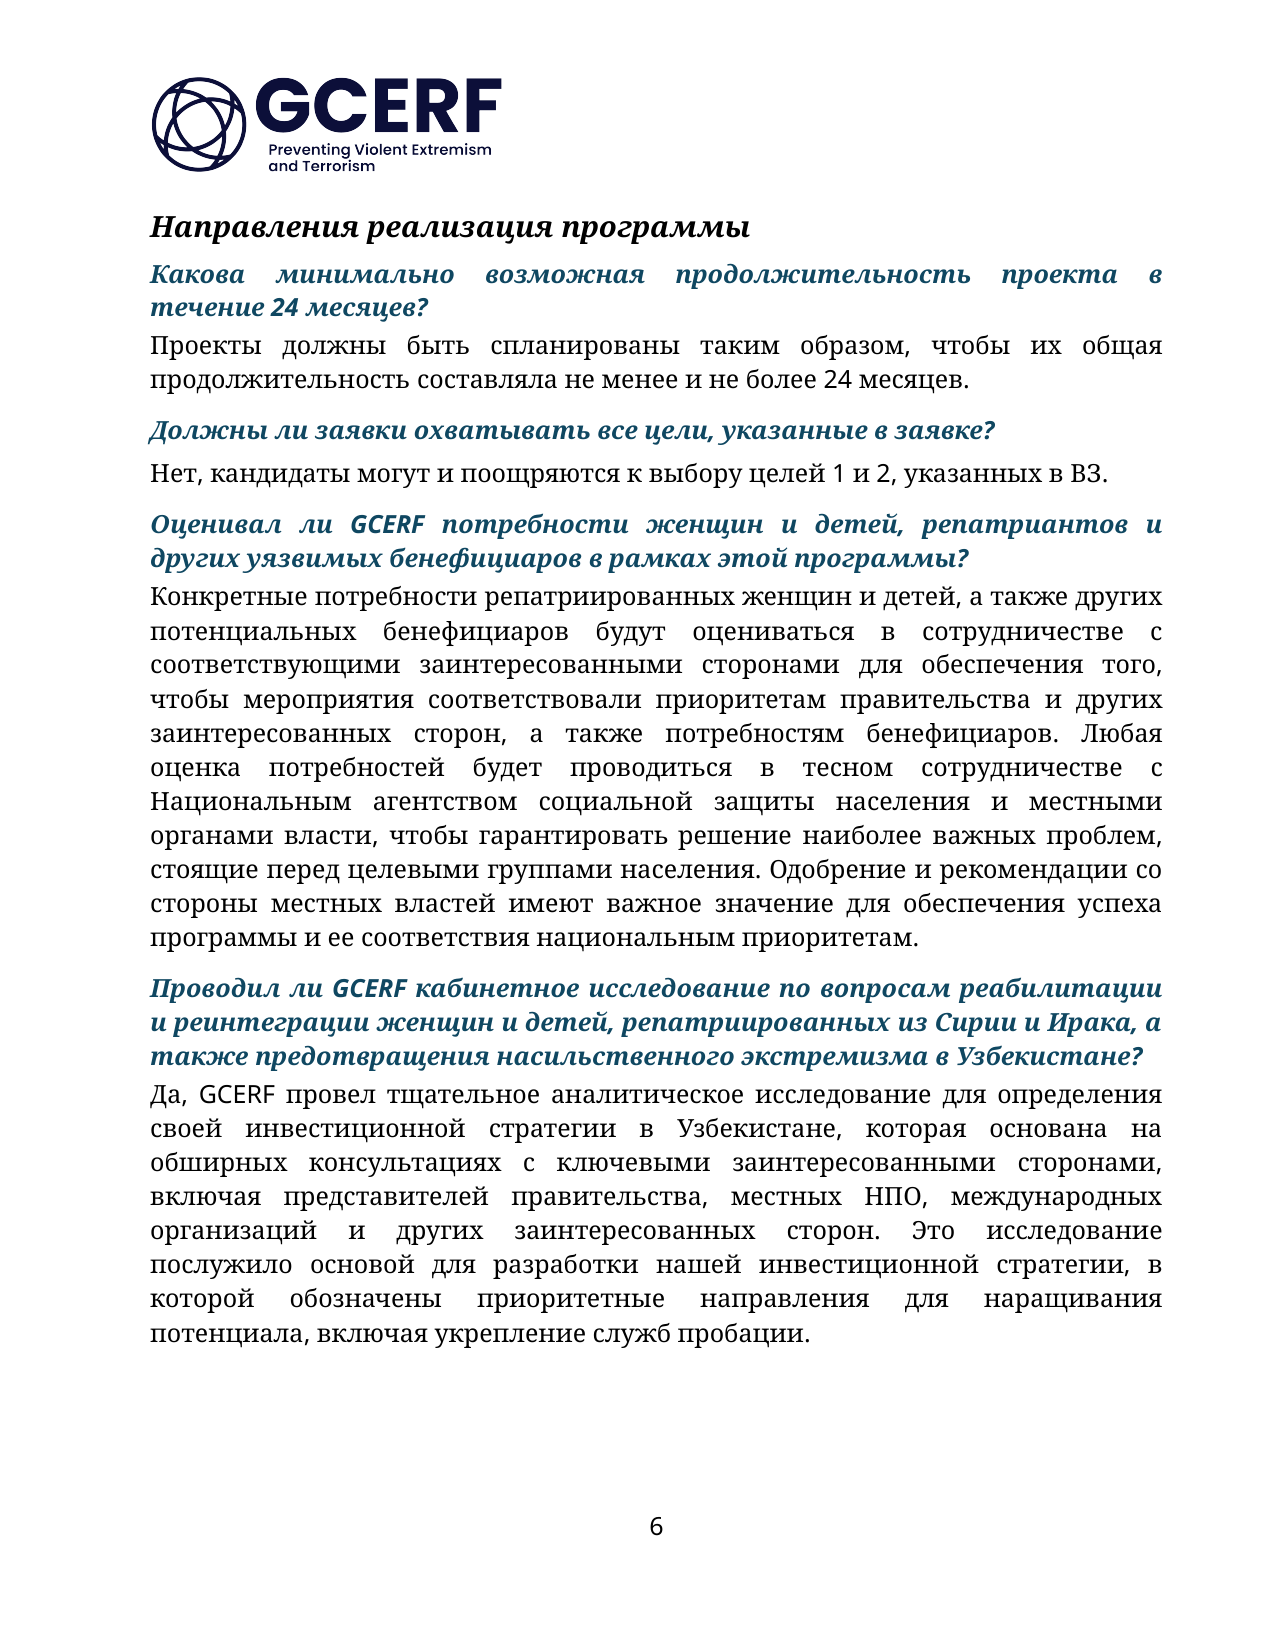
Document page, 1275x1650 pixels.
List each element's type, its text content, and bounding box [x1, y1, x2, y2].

text Нет, кандидаты могут и поощряются к выбору целей 1 и 2, указанных в ВЗ. [150, 456, 1162, 490]
subtitle Должны ли заявки охватывать все цели, указанные в заявке? [150, 413, 1162, 447]
subtitle Какова минимально возможная продолжительность проекта в течение 24 месяцев? [150, 261, 1162, 324]
text Да, GCERF провел тщательное аналитическое исследование для определения своей инвестиционной стратегии в Узбекистане, которая основана на обширных консультациях с ключевыми заинтересованными сторонами, включая представителей правительства, местных НПО, международных организаций и других заинтересованных сторон. Это исследование послужило основой для разработки нашей инвестиционной стратегии, в которой обозначены приоритетные направления для наращивания потенциала, включая укрепление служб пробации. [150, 1077, 1162, 1349]
text Проекты должны быть спланированы таким образом, чтобы их общая продолжительность составляла не менее и не более 24 месяцев. [150, 328, 1162, 396]
subtitle Проводил ли GCERF кабинетное исследование по вопросам реабилитации и реинтеграции женщин и детей, репатриированных из Сирии и Ирака, а также предотвращения насильственного экстремизма в Узбекистане? [150, 970, 1162, 1073]
subtitle Оценивал ли GCERF потребности женщин и детей, репатриантов и других уязвимых бенефициаров в рамках этой программы? [150, 507, 1162, 575]
picture [150, 73, 505, 177]
text Конкретные потребности репатриированных женщин и детей, а также других потенциальных бенефициаров будут оцениваться в сотрудничестве с соответствующими заинтересованными сторонами для обеспечения того, чтобы мероприятия соответствовали приоритетам правительства и других заинтересованных сторон, а также потребностям бенефициаров. Любая оценка потребностей будет проводиться в тесном сотрудничестве с Национальным агентством социальной защиты населения и местными органами власти, чтобы гарантировать решение наиболее важных проблем, стоящие перед целевыми группами населения. Одобрение и рекомендации со стороны местных властей имеют важное значение для обеспечения успеха программы и ее соответствия национальным приоритетам. [150, 579, 1162, 954]
subtitle Направления реализация программы [150, 211, 1162, 244]
